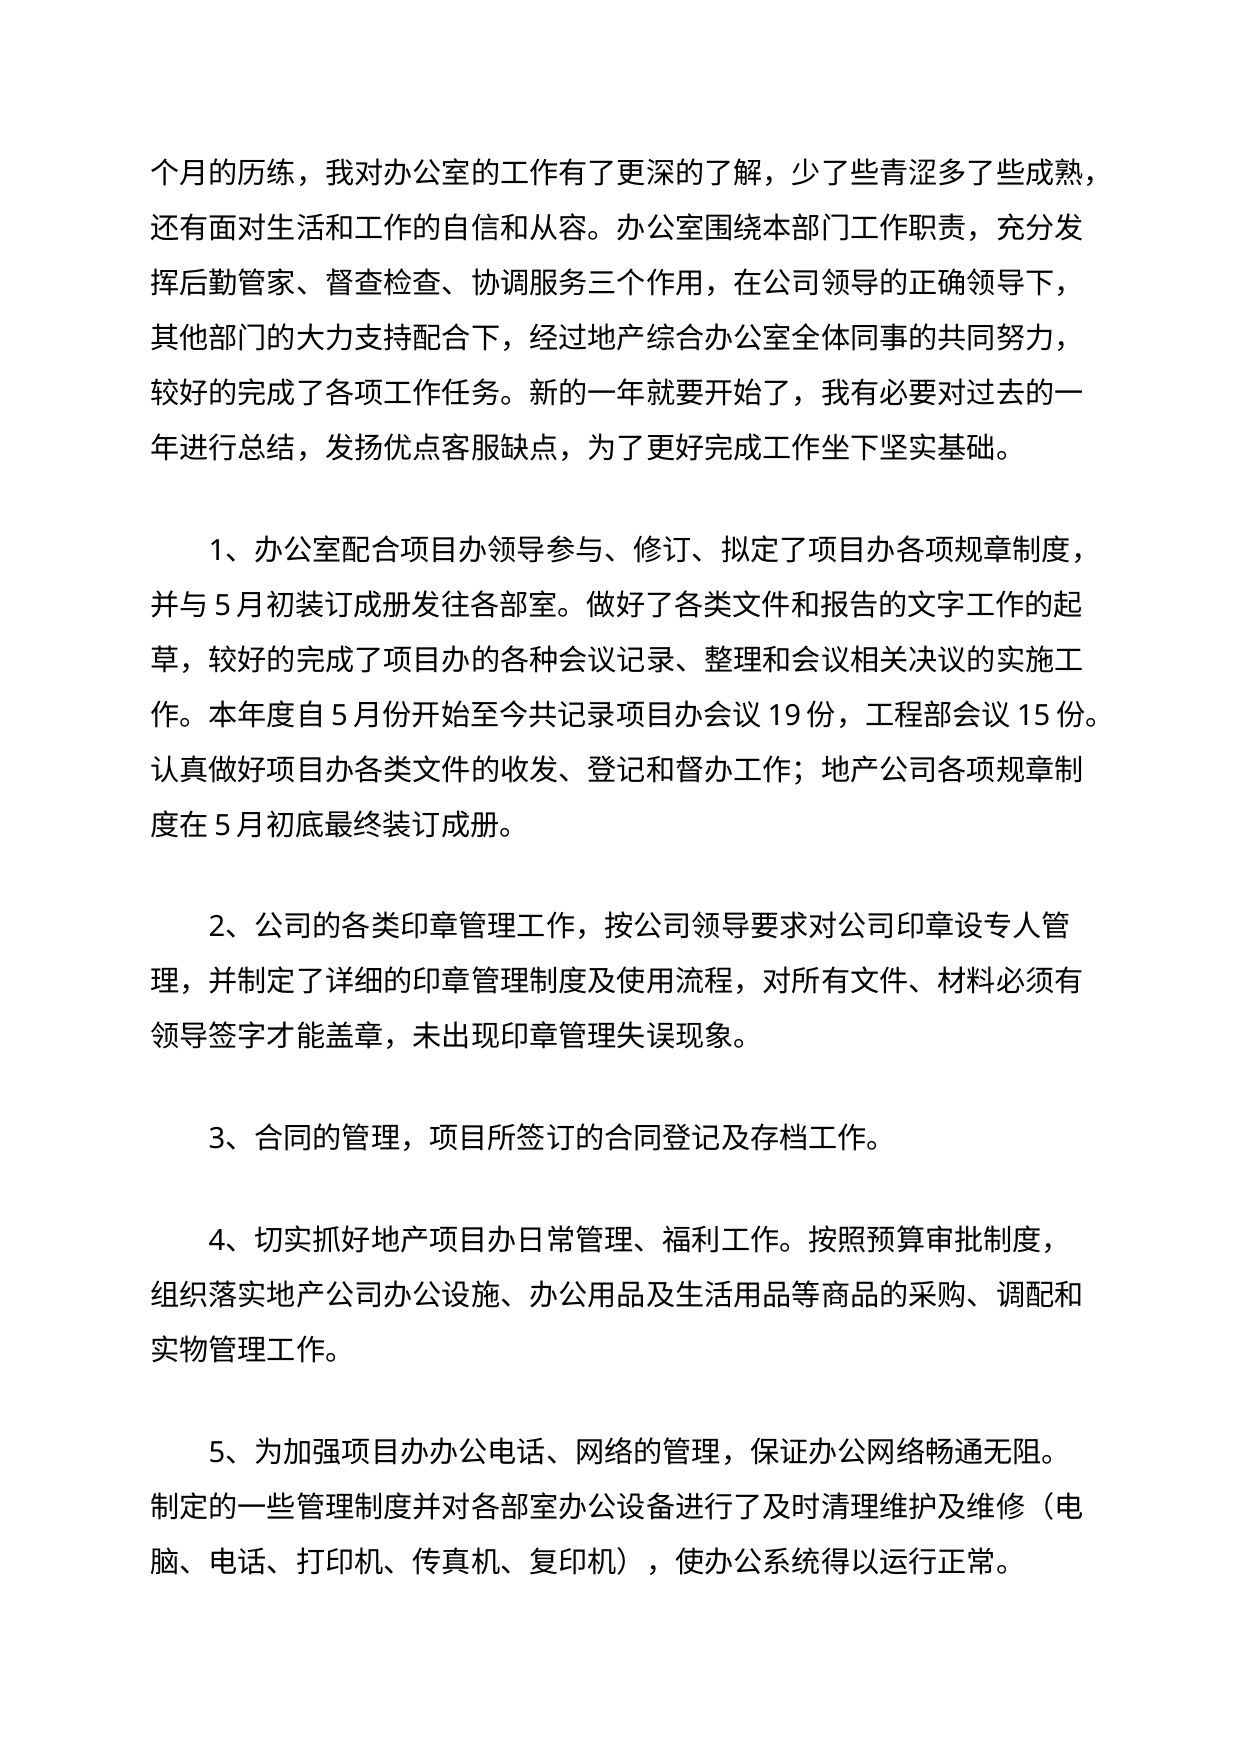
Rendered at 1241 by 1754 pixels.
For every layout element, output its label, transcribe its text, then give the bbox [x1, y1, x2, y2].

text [150, 150, 1090, 467]
text 5、为加强项目办办公电话、网络的管理，保证办公网络畅通无阻。制定的一些管理制度并对各部室办公设备进行了及时清理维护及维修（电脑、电话、打印机、传真机、复印机），使办公系统得以运行正常。 [150, 1428, 1090, 1581]
text 3、合同的管理，项目所签订的合同登记及存档工作。 [150, 1115, 1090, 1157]
text 1、办公室配合项目办领导参与、修订、拟定了项目办各项规章制度，并与5月初装订成册发往各部室。做好了各类文件和报告的文字工作的起草，较好的完成了项目办的各种会议记录、整理和会议相关决议的实施工作。本年度自5月份开始至今共记录项目办会议19份，工程部会议15份。认真做好项目办各类文件的收发、登记和督办工作；地产公司各项规章制度在5月初底最终装订成册。 [150, 526, 1090, 843]
text 4、切实抓好地产项目办日常管理、福利工作。按照预算审批制度，组织落实地产公司办公设施、办公用品及生活用品等商品的采购、调配和实物管理工作。 [150, 1217, 1090, 1369]
text 2、公司的各类印章管理工作，按公司领导要求对公司印章设专人管理，并制定了详细的印章管理制度及使用流程，对所有文件、材料必须有领导签字才能盖章，未出现印章管理失误现象。 [150, 903, 1090, 1055]
